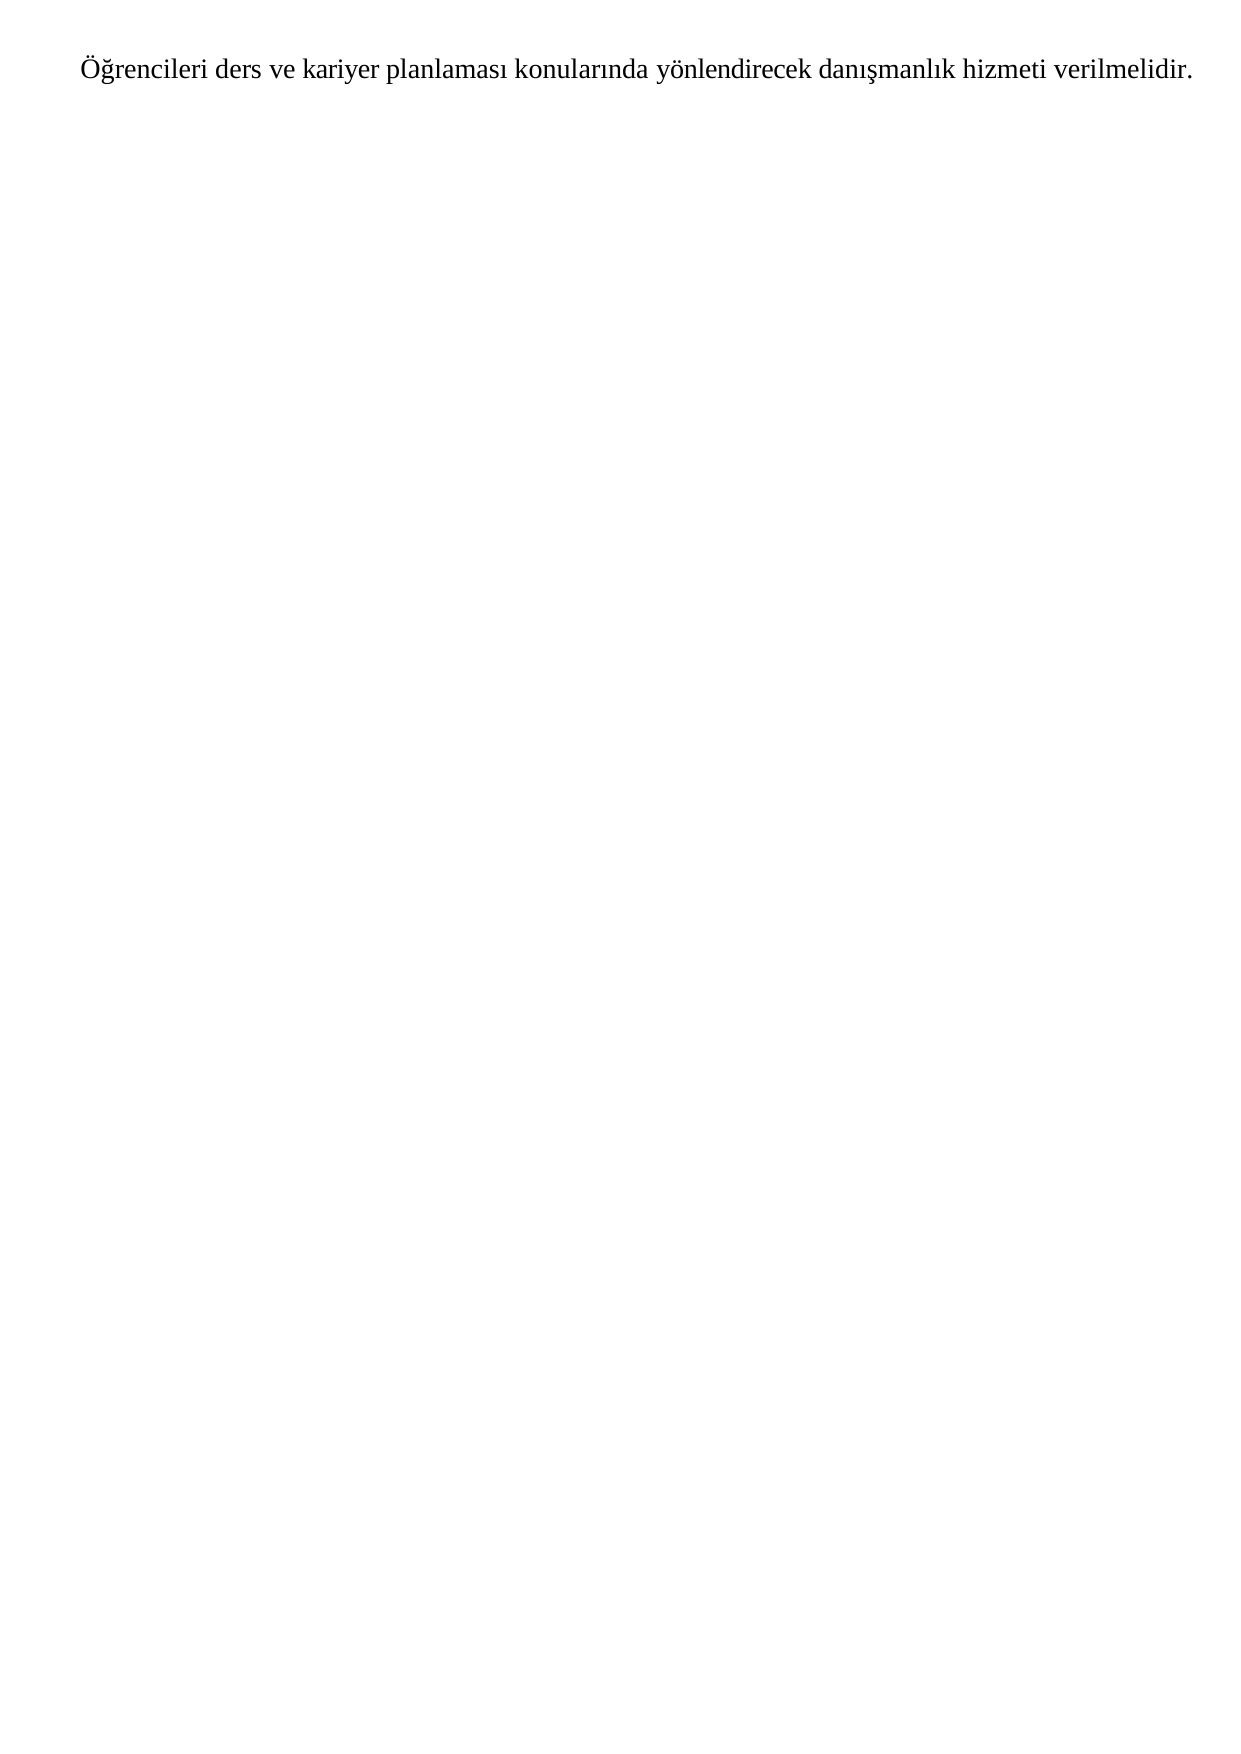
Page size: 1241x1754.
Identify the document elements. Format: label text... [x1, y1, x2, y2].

text Öğrencileri ders ve kariyer planlaması konularında yönlendirecek danışmanlık hizmeti verilmelidir. [80, 52, 1194, 84]
